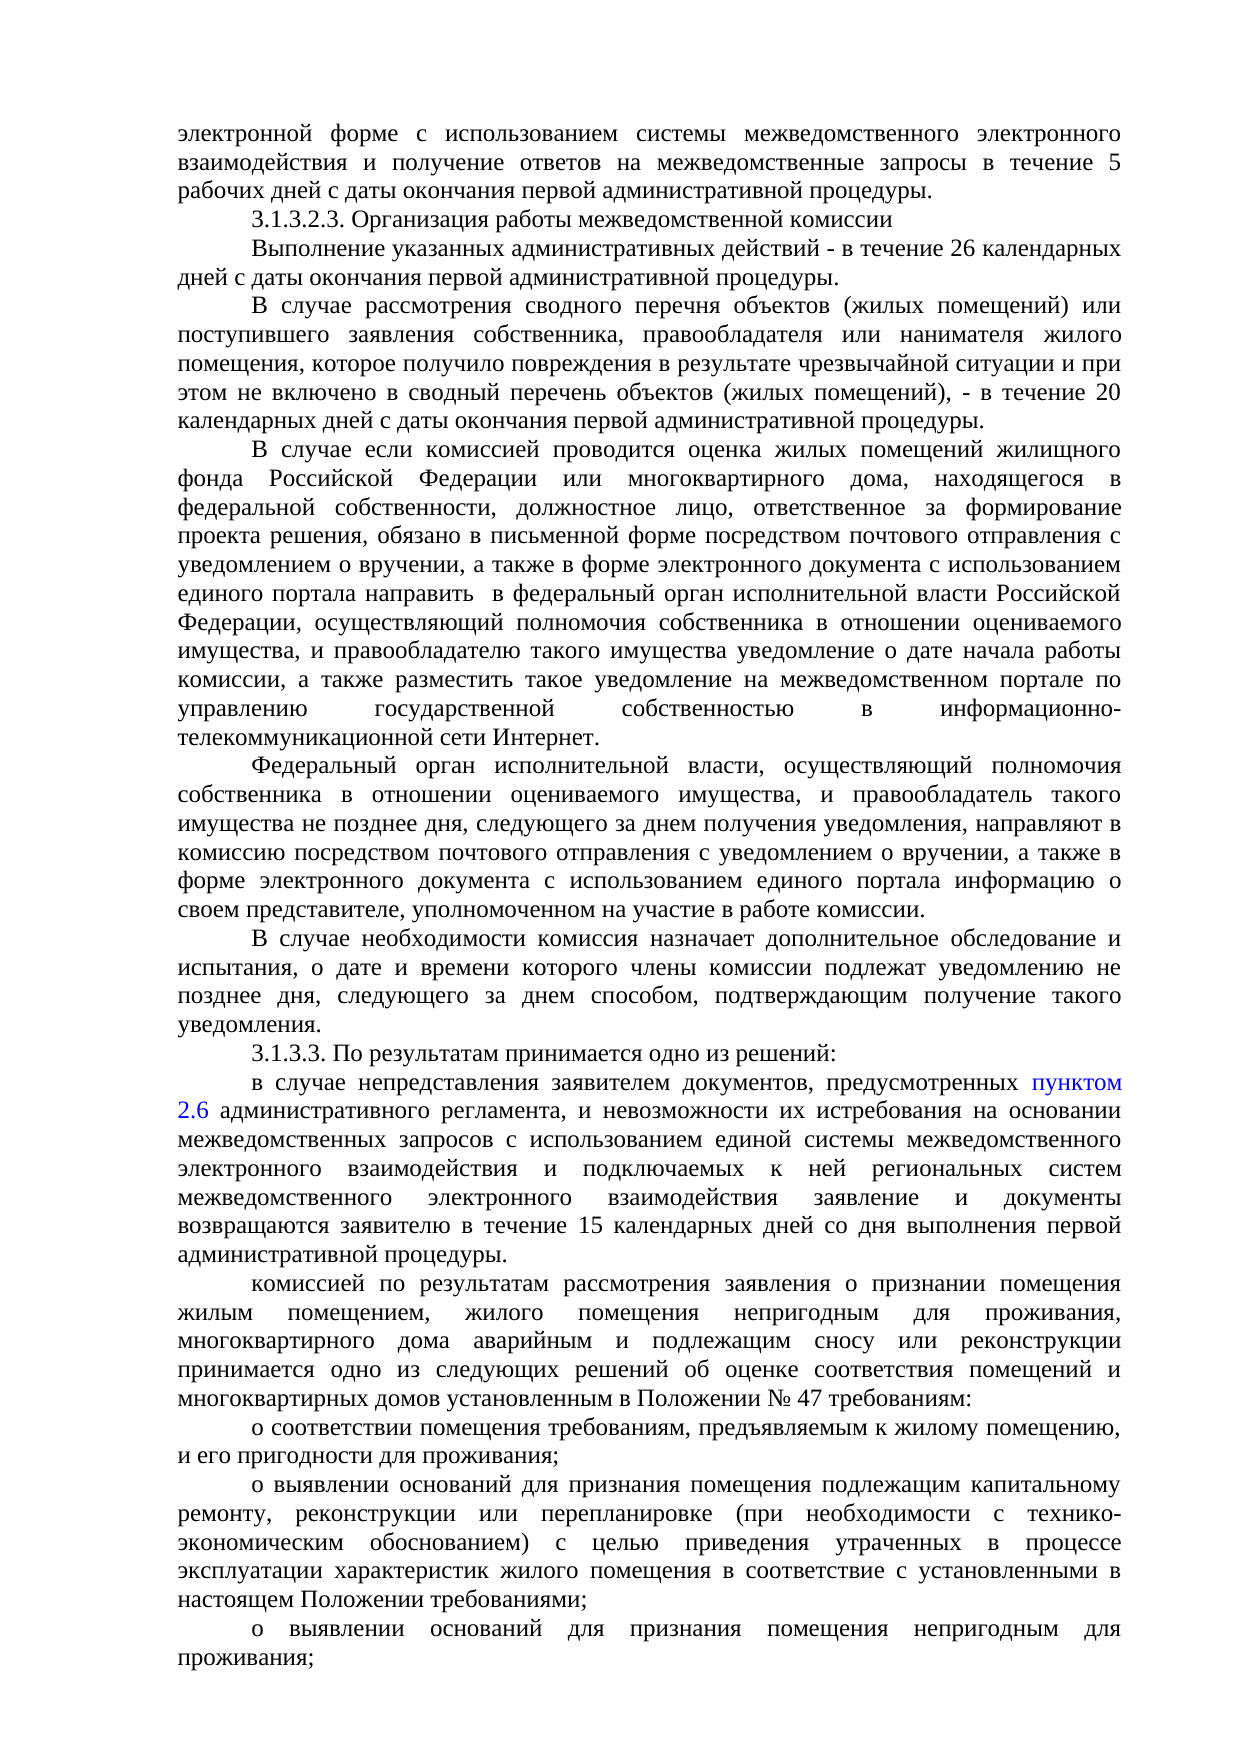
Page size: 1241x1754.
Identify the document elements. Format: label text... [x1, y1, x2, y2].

text о выявлении оснований для признания помещения подлежащим капитальному ремонту, реконструкции или перепланировке (при необходимости с технико-экономическим обоснованием) с целью приведения утраченных в процессе эксплуатации характеристик жилого помещения в соответствие с установленными в настоящем Положении требованиями; [177, 1469, 1122, 1613]
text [177, 118, 1122, 204]
text В случае если комиссией проводится оценка жилых помещений жилищного фонда Российской Федерации или многоквартирного дома, находящегося в федеральной собственности, должностное лицо, ответственное за формирование проекта решения, обязано в письменной форме посредством почтового отправления с уведомлением о вручении, а также в форме электронного документа с использованием единого портала направить в федеральный орган исполнительной власти Российской Федерации, осуществляющий полномочия собственника в отношении оцениваемого имущества, и правообладателю такого имущества уведомление о дате начала работы комиссии, а также разместить такое уведомление на межведомственном портале по управлению государственной собственностью в информационно-телекоммуникационной сети Интернет. [177, 434, 1122, 751]
text 3.1.3.2.3. Организация работы межведомственной комиссии [177, 204, 1122, 233]
text о выявлении оснований для признания помещения непригодным для проживания; [177, 1613, 1122, 1671]
text о соответствии помещения требованиям, предъявляемым к жилому помещению, и его пригодности для проживания; [177, 1412, 1122, 1469]
text 3.1.3.3. По результатам принимается одно из решений: [177, 1038, 1122, 1067]
text В случае рассмотрения сводного перечня объектов (жилых помещений) или поступившего заявления собственника, правообладателя или нанимателя жилого помещения, которое получило повреждения в результате чрезвычайной ситуации и при этом не включено в сводный перечень объектов (жилых помещений), - в течение 20 календарных дней с даты окончания первой административной процедуры. [177, 291, 1122, 434]
text Выполнение указанных административных действий - в течение 26 календарных дней с даты окончания первой административной процедуры. [177, 233, 1122, 291]
text В случае необходимости комиссия назначает дополнительное обследование и испытания, о дате и времени которого члены комиссии подлежат уведомлению не позднее дня, следующего за днем способом, подтверждающим получение такого уведомления. [177, 923, 1122, 1038]
text в случае непредставления заявителем документов, предусмотренных пунктом 2.6 административного регламента, и невозможности их истребования на основании межведомственных запросов с использованием единой системы межведомственного электронного взаимодействия и подключаемых к ней региональных систем межведомственного электронного взаимодействия заявление и документы возвращаются заявителю в течение 15 календарных дней со дня выполнения первой административной процедуры. [177, 1067, 1122, 1268]
text комиссией по результатам рассмотрения заявления о признании помещения жилым помещением, жилого помещения непригодным для проживания, многоквартирного дома аварийным и подлежащим сносу или реконструкции принимается одно из следующих решений об оценке соответствия помещений и многоквартирных домов установленным в Положении № 47 требованиям: [177, 1268, 1122, 1412]
text Федеральный орган исполнительной власти, осуществляющий полномочия собственника в отношении оцениваемого имущества, и правообладатель такого имущества не позднее дня, следующего за днем получения уведомления, направляют в комиссию посредством почтового отправления с уведомлением о вручении, а также в форме электронного документа с использованием единого портала информацию о своем представителе, уполномоченном на участие в работе комиссии. [177, 751, 1122, 923]
